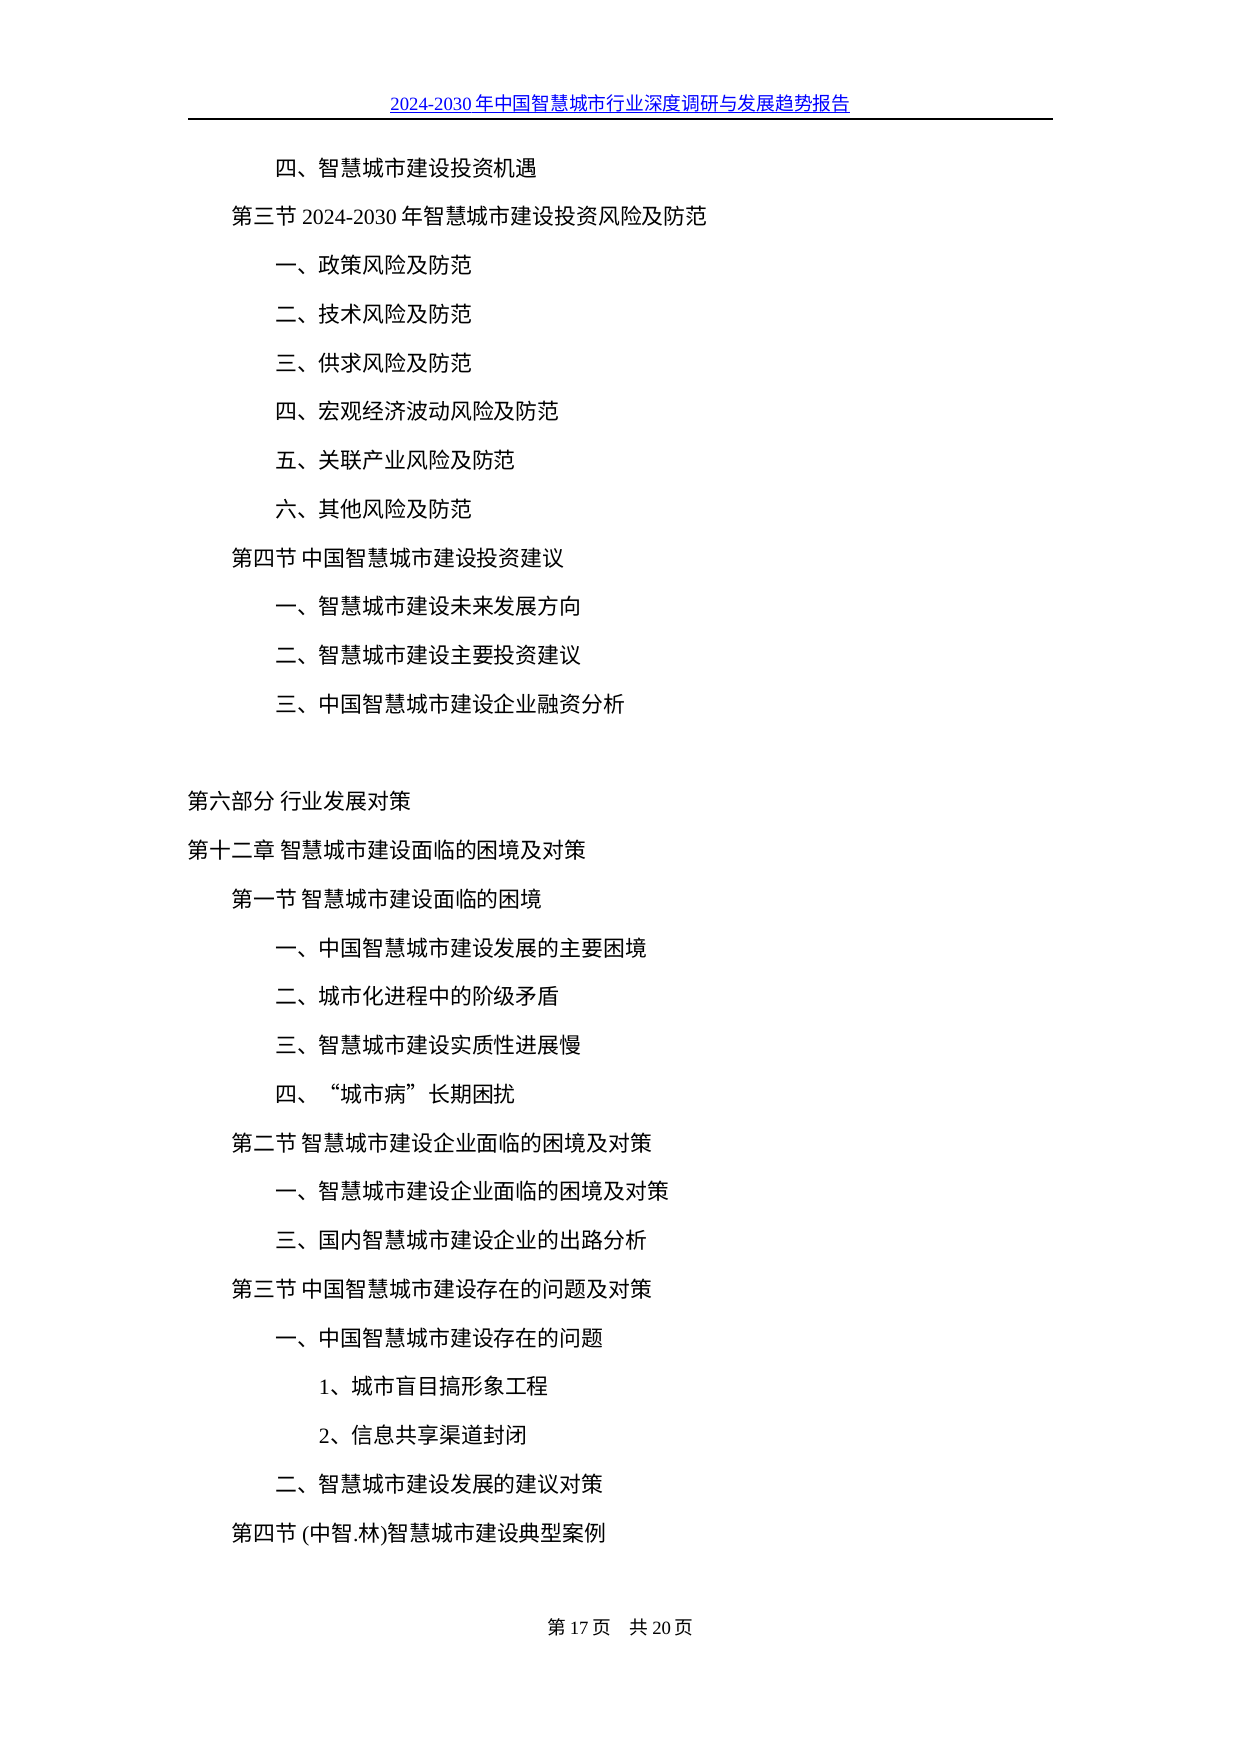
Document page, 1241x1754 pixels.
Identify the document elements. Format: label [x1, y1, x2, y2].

text [187, 150, 1053, 1548]
